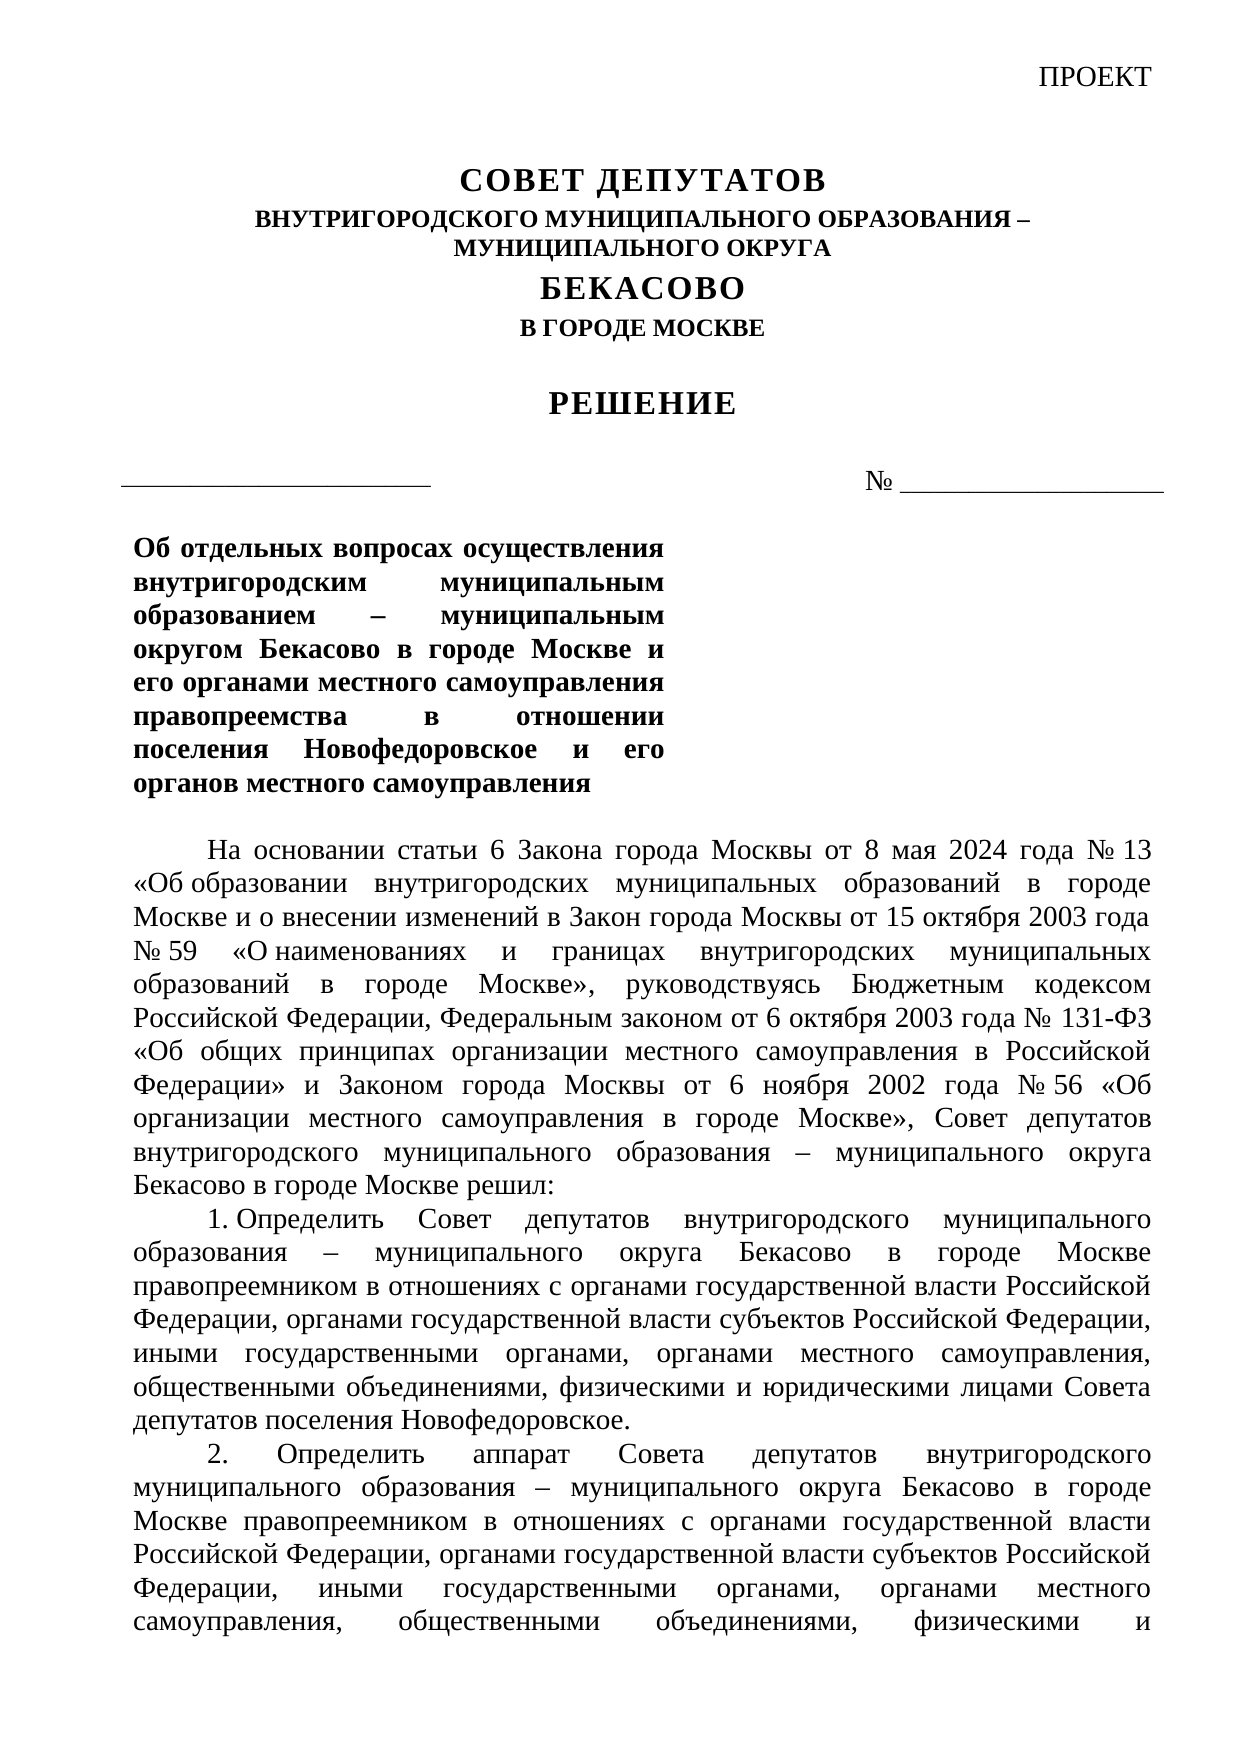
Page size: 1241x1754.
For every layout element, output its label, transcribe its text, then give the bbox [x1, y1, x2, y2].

text решение [133, 383, 1152, 421]
table_header № _______________________ [642, 421, 1163, 497]
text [133, 1436, 1152, 1637]
text ПРОЕКТ [916, 59, 1152, 93]
text в городе МОскве [133, 313, 1152, 341]
text внутригородского муниципального образования – муниципального округа [133, 204, 1152, 262]
table_header ___________________________ [122, 421, 642, 497]
text Бекасово [133, 268, 1152, 306]
text 1. Определить Совет депутатов внутригородского муниципального образования – муниципального округа Бекасово в городе Москве правопреемником в отношениях с органами государственной власти Российской Федерации, органами государственной власти субъектов Российской Федерации, иными государственными органами, органами местного самоуправления, общественными объединениями, физическими и юридическими лицами Совета депутатов поселения Новофедоровское. [133, 1201, 1152, 1436]
text Совет депутатов [133, 160, 1152, 198]
text На основании статьи 6 Закона города Москвы от 8 мая 2024 года № 13 «Об образовании внутригородских муниципальных образований в городе Москве и о внесении изменений в Закон города Москвы от 15 октября 2003 года № 59 «О наименованиях и границах внутригородских муниципальных образований в городе Москве», руководствуясь Бюджетным кодексом Российской Федерации, Федеральным законом от 6 октября 2003 года № 131-ФЗ «Об общих принципах организации местного самоуправления в Российской Федерации» и Законом города Москвы от 6 ноября 2002 года № 56 «Об организации местного самоуправления в городе Москве», Совет депутатов внутригородского муниципального образования – муниципального округа Бекасово в городе Москве решил: [133, 832, 1152, 1201]
text Об отдельных вопросах осуществления внутригородским муниципальным образованием – муниципальным округом Бекасово в городе Москве и его органами местного самоуправления правопреемства в отношении поселения Новофедоровское и его органов местного самоуправления [133, 530, 664, 798]
